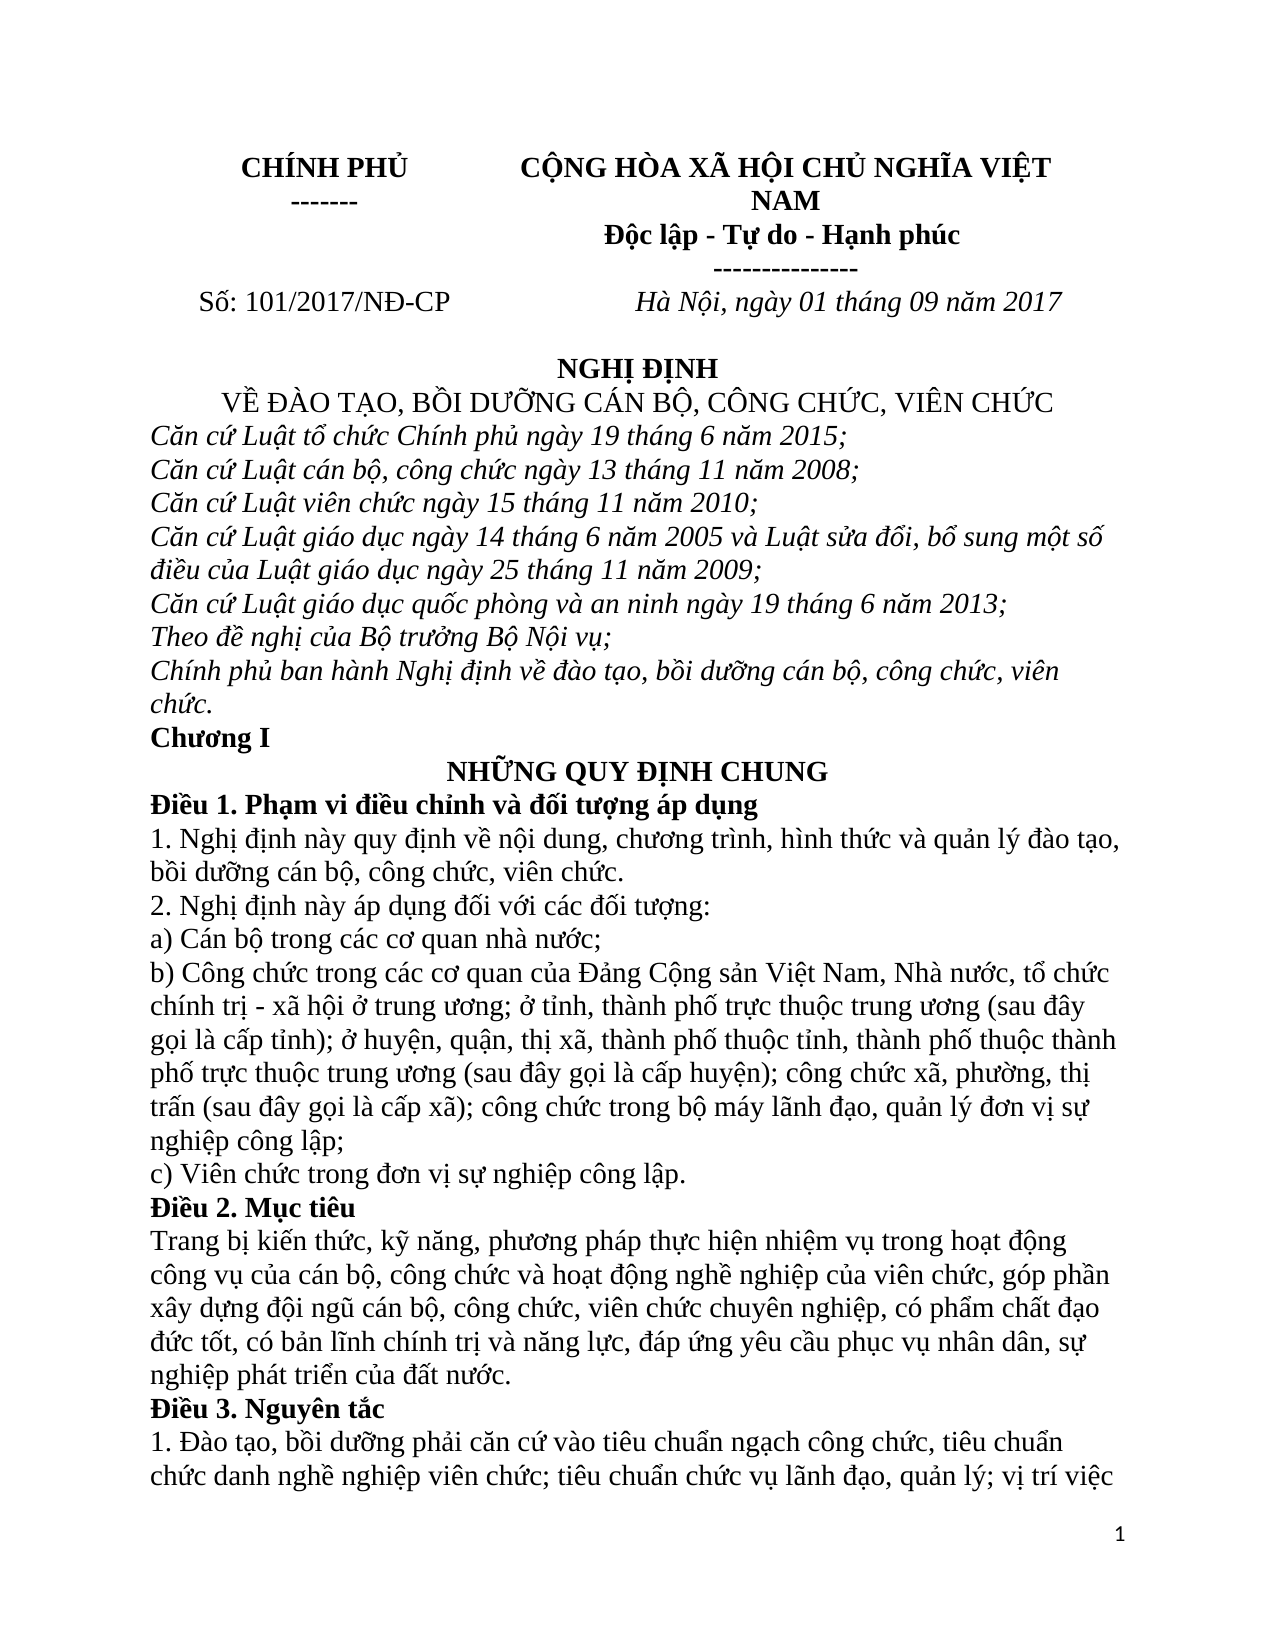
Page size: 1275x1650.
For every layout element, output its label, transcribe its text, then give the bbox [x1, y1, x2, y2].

text Căn cứ Luật giáo dục quốc phòng và an ninh ngày 19 tháng 6 năm 2013; [150, 586, 1125, 619]
text Căn cứ Luật viên chức ngày 15 tháng 11 năm 2010; [150, 485, 1125, 519]
text Theo đề nghị của Bộ trưởng Bộ Nội vụ; [150, 619, 1125, 653]
table_cell Số: 101/2017/NĐ-CP [150, 284, 499, 318]
text VỀ ĐÀO TẠO, BỒI DƯỠNG CÁN BỘ, CÔNG CHỨC, VIÊN CHỨC [150, 385, 1125, 418]
text Điều 1. Phạm vi điều chỉnh và đối tượng áp dụng [150, 787, 1125, 821]
text Chương I [150, 720, 1125, 754]
text Điều 2. Mục tiêu [150, 1190, 1125, 1223]
text Chính phủ ban hành Nghị định về đào tạo, bồi dưỡng cán bộ, công chức, viên chức. [150, 653, 1125, 720]
table_cell Hà Nội, ngày 01 tháng 09 năm 2017 [499, 284, 1072, 318]
table_header CỘNG HÒA XÃ HỘI CHỦ NGHĨA VIỆT NAM Độc lập - Tự do - Hạnh phúc --------------- [499, 150, 1072, 284]
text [150, 1424, 1125, 1492]
text Căn cứ Luật tổ chức Chính phủ ngày 19 tháng 6 năm 2015; [150, 418, 1125, 452]
text Căn cứ Luật cán bộ, công chức ngày 13 tháng 11 năm 2008; [150, 452, 1125, 485]
text 1. Nghị định này quy định về nội dung, chương trình, hình thức và quản lý đào tạo, bồi dưỡng cán bộ, công chức, viên chức. [150, 821, 1125, 888]
text c) Viên chức trong đơn vị sự nghiệp công lập. [150, 1156, 1125, 1190]
text a) Cán bộ trong các cơ quan nhà nước; [150, 921, 1125, 955]
text NHỮNG QUY ĐỊNH CHUNG [150, 754, 1125, 787]
text 2. Nghị định này áp dụng đối với các đối tượng: [150, 888, 1125, 921]
text Trang bị kiến thức, kỹ năng, phương pháp thực hiện nhiệm vụ trong hoạt động công vụ của cán bộ, công chức và hoạt động nghề nghiệp của viên chức, góp phần xây dựng đội ngũ cán bộ, công chức, viên chức chuyên nghiệp, có phẩm chất đạo đức tốt, có bản lĩnh chính trị và năng lực, đáp ứng yêu cầu phục vụ nhân dân, sự nghiệp phát triển của đất nước. [150, 1223, 1125, 1391]
text Điều 3. Nguyên tắc [150, 1391, 1125, 1424]
text b) Công chức trong các cơ quan của Đảng Cộng sản Việt Nam, Nhà nước, tổ chức chính trị - xã hội ở trung ương; ở tỉnh, thành phố trực thuộc trung ương (sau đây gọi là cấp tỉnh); ở huyện, quận, thị xã, thành phố thuộc tỉnh, thành phố thuộc thành phố trực thuộc trung ương (sau đây gọi là cấp huyện); công chức xã, phường, thị trấn (sau đây gọi là cấp xã); công chức trong bộ máy lãnh đạo, quản lý đơn vị sự nghiệp công lập; [150, 955, 1125, 1156]
text Căn cứ Luật giáo dục ngày 14 tháng 6 năm 2005 và Luật sửa đổi, bổ sung một số điều của Luật giáo dục ngày 25 tháng 11 năm 2009; [150, 519, 1125, 586]
table_header CHÍNH PHỦ ------- [150, 150, 499, 284]
text NGHỊ ĐỊNH [150, 351, 1125, 385]
